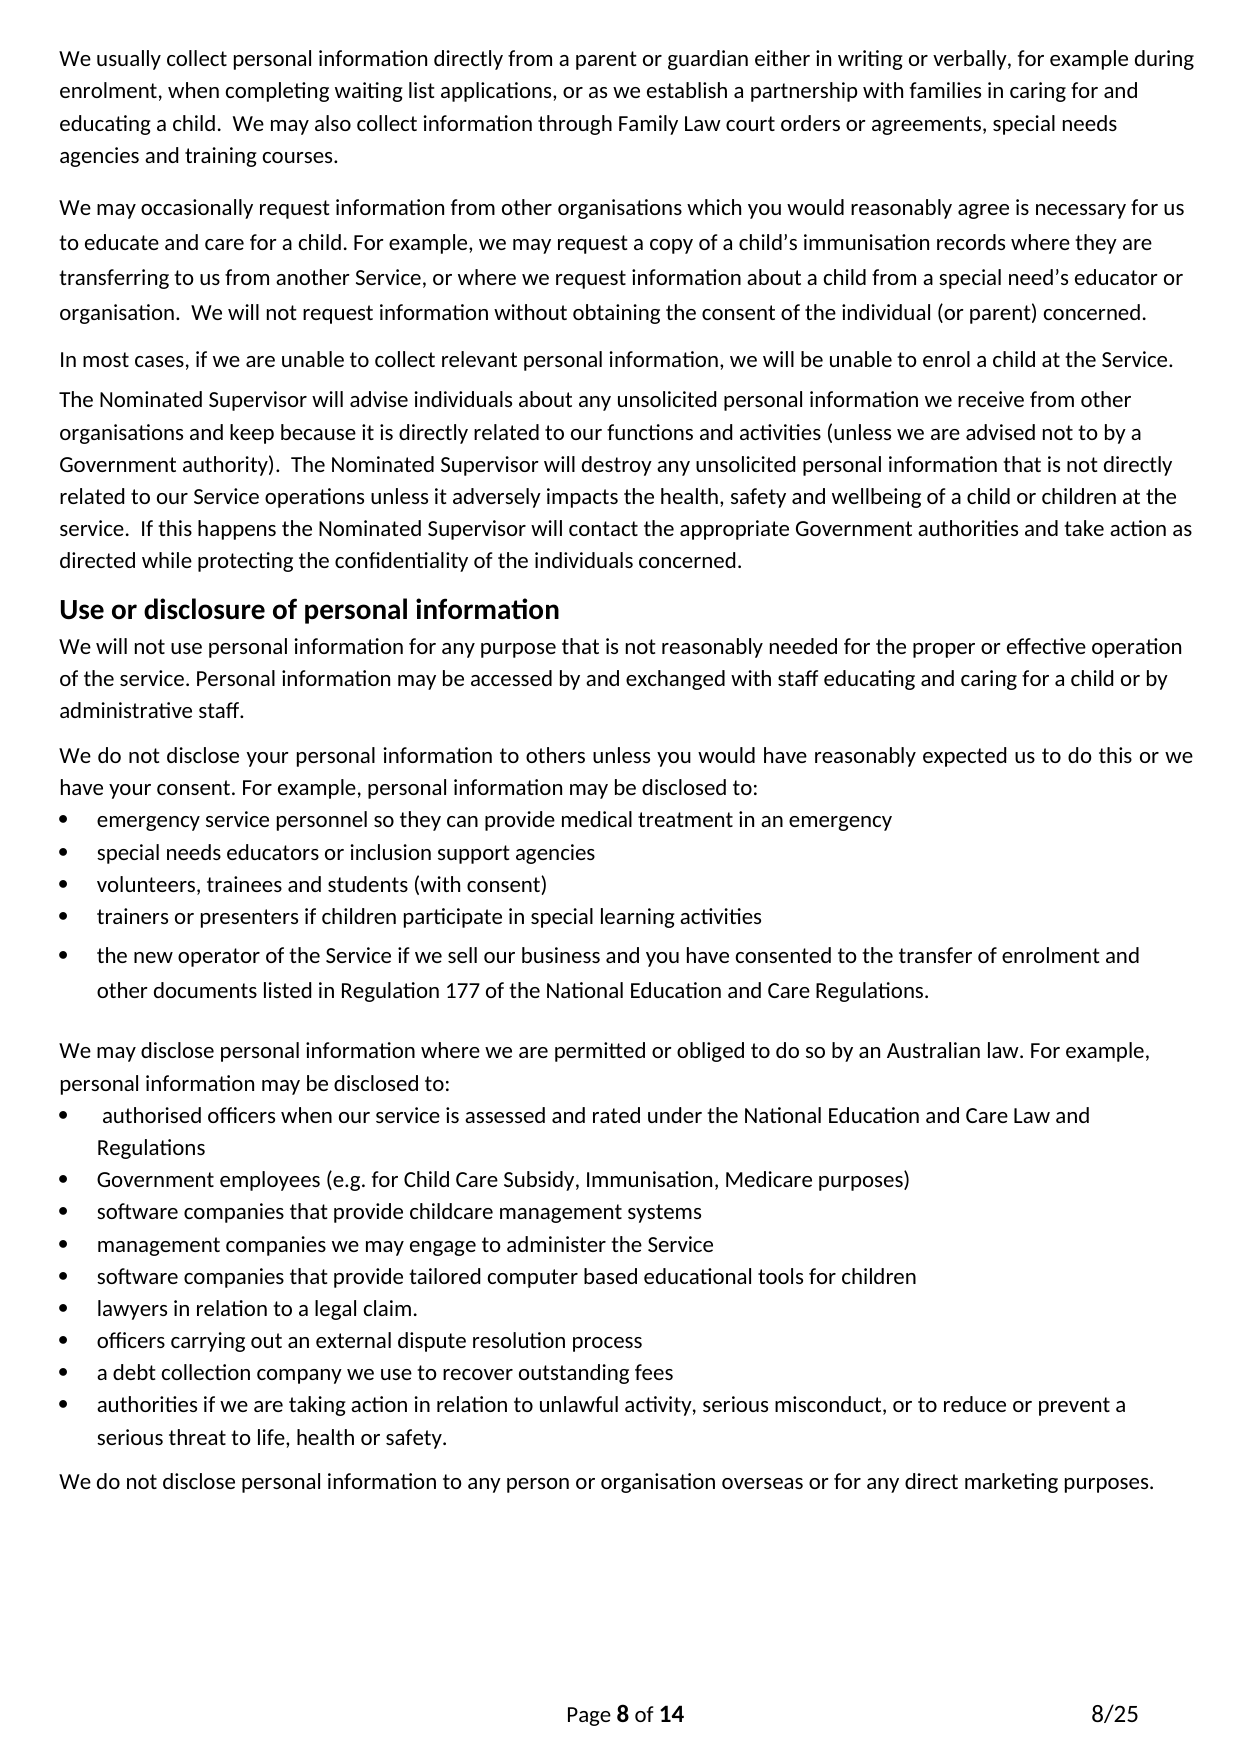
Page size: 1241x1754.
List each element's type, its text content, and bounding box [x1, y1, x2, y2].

text We will not use personal information for any purpose that is not reasonably needed for the proper or effective operation of the service. Personal information may be accessed by and exchanged with staff educating and caring for a child or by administrative staff. [59, 632, 1196, 724]
list volunteers, trainees and students (with consent) [59, 870, 1196, 898]
list trainers or presenters if children participate in special learning activities [59, 902, 1196, 930]
text We may occasionally request information from other organisations which you would reasonably agree is necessary for us to educate and care for a child. For example, we may request a copy of a child’s immunisation records where they are transferring to us from another Service, or where we request information about a child from a special need’s educator or organisation. We will not request information without obtaining the consent of the individual (or parent) concerned. [59, 186, 1196, 326]
list emergency service personnel so they can provide medical treatment in an emergency [59, 806, 1196, 834]
list a debt collection company we use to recover outstanding fees [59, 1358, 1196, 1386]
text We do not disclose personal information to any person or organisation overseas or for any direct marketing purposes. [59, 1467, 1196, 1496]
list management companies we may engage to administer the Service [59, 1230, 1196, 1258]
list lawyers in relation to a legal claim. [59, 1294, 1196, 1322]
list authorities if we are taking action in relation to unlawful activity, serious misconduct, or to reduce or prevent a serious threat to life, health or safety. [59, 1391, 1196, 1451]
list software companies that provide childcare management systems [59, 1197, 1196, 1226]
list officers carrying out an external dispute resolution process [59, 1326, 1196, 1354]
list authorised officers when our service is assessed and rated under the National Education and Care Law and Regulations [59, 1101, 1196, 1161]
list the new operator of the Service if we sell our business and you have consented to the transfer of enrolment and other documents listed in Regulation 177 of the National Education and Care Regulations. [59, 934, 1196, 1004]
text We may disclose personal information where we are permitted or obliged to do so by an Australian law. For example, personal information may be disclosed to: [59, 1037, 1196, 1097]
text The Nominated Supervisor will advise individuals about any unsolicited personal information we receive from other organisations and keep because it is directly related to our functions and activities (unless we are advised not to by a Government authority). The Nominated Supervisor will destroy any unsolicited personal information that is not directly related to our Service operations unless it adversely impacts the health, safety and wellbeing of a child or children at the service. If this happens the Nominated Supervisor will contact the appropriate Government authorities and take action as directed while protecting the confidentiality of the individuals concerned. [59, 386, 1196, 574]
list software companies that provide tailored computer based educational tools for children [59, 1262, 1196, 1290]
text We usually collect personal information directly from a parent or guardian either in writing or verbally, for example during enrolment, when completing waiting list applications, or as we establish a partnership with families in caring for and educating a child. We may also collect information through Family Law court orders or agreements, special needs agencies and training courses. [59, 44, 1196, 169]
text We do not disclose your personal information to others unless you would have reasonably expected us to do this or we have your consent. For example, personal information may be disclosed to: [59, 741, 1196, 801]
list special needs educators or inclusion support agencies [59, 838, 1196, 866]
text Use or disclosure of personal information [59, 591, 1196, 627]
text In most cases, if we are unable to collect relevant personal information, we will be unable to enrol a child at the Service. [59, 338, 1196, 373]
list Government employees (e.g. for Child Care Subsidy, Immunisation, Medicare purposes) [59, 1165, 1196, 1193]
